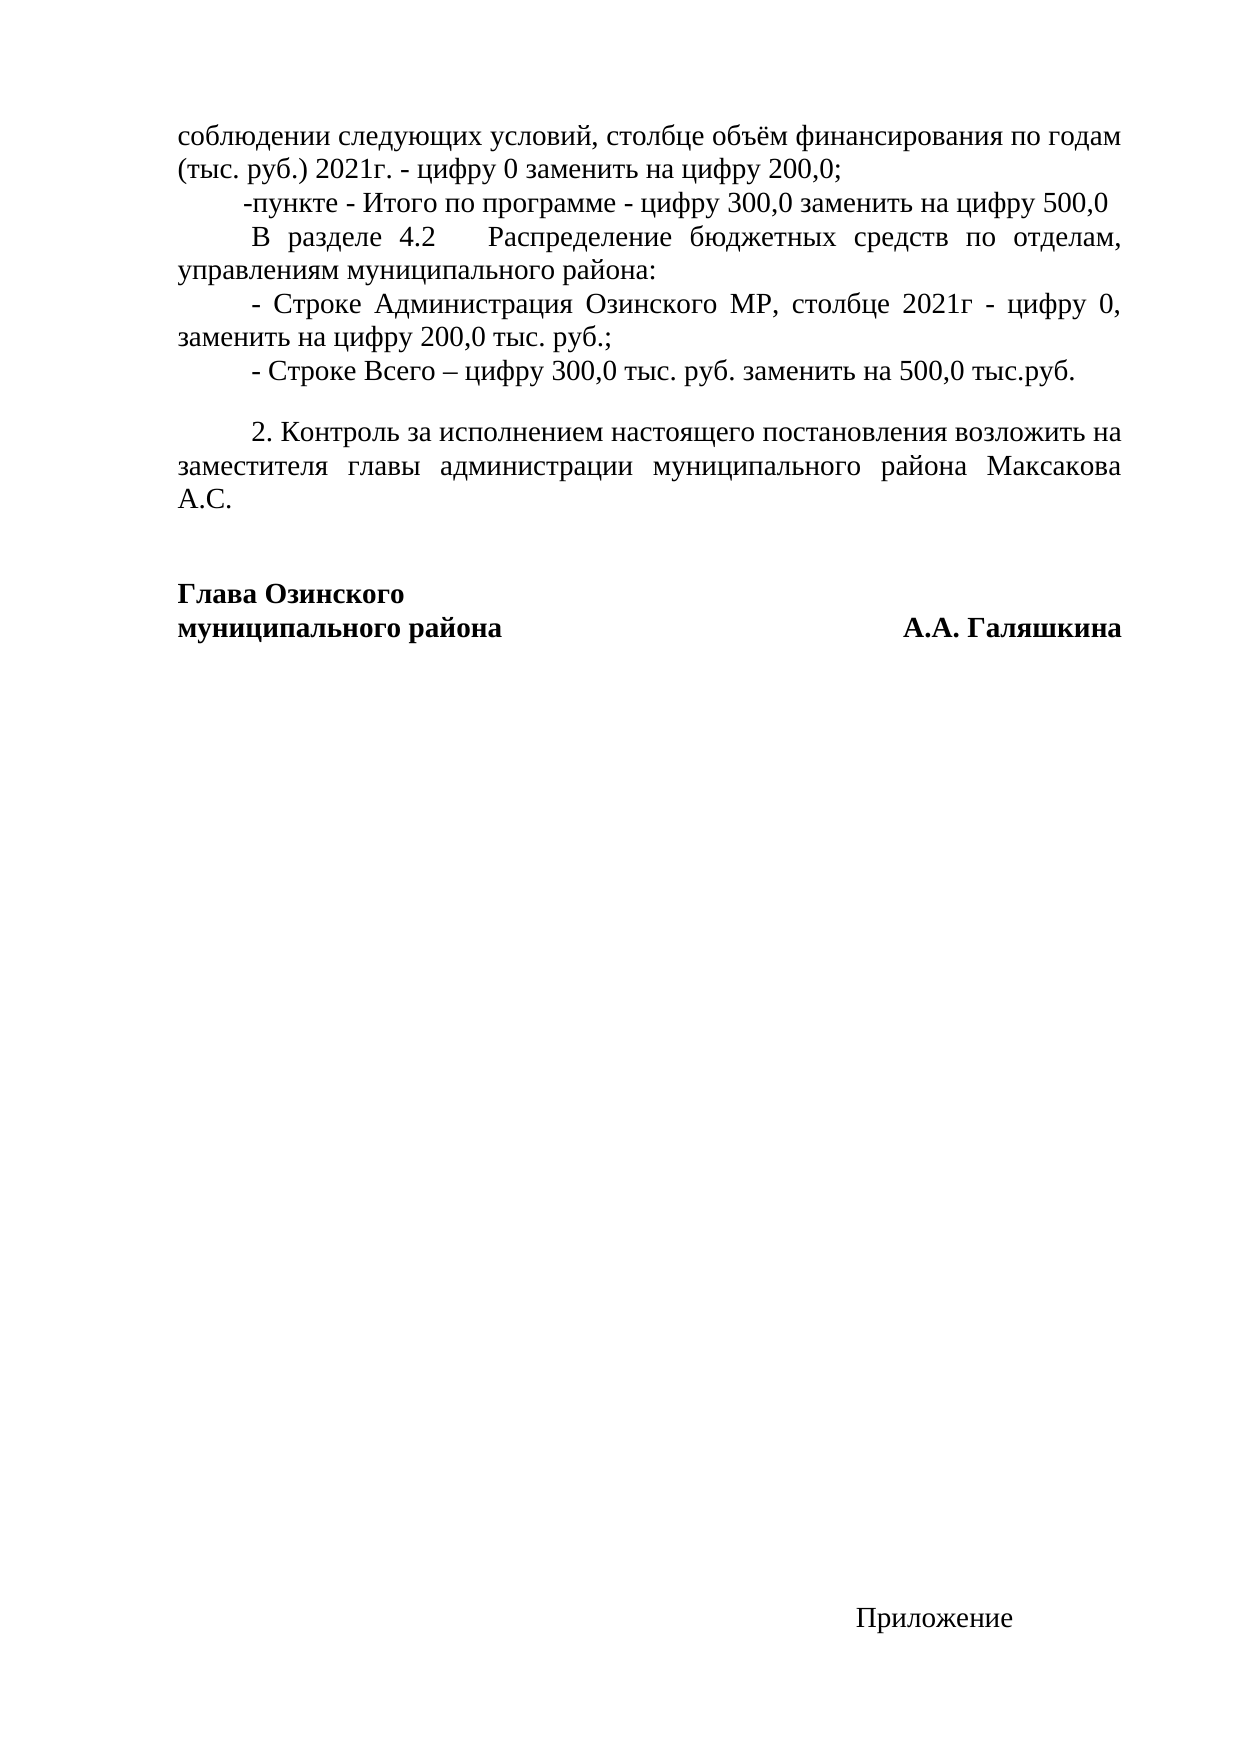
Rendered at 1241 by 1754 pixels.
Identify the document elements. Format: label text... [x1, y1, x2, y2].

text Глава Озинского [177, 577, 1122, 610]
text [177, 118, 1122, 185]
text Приложение [841, 1600, 1122, 1633]
text - Строке Всего – цифру 300,0 тыс. руб. заменить на 500,0 тыс.руб. [177, 353, 1122, 386]
text -пункте - Итого по программе - цифру 300,0 заменить на цифру 500,0 [177, 185, 1122, 219]
text 2. Контроль за исполнением настоящего постановления возложить на заместителя главы администрации муниципального района Максакова А.С. [177, 414, 1122, 515]
text муниципального района А.А. Галяшкина [177, 610, 1122, 644]
text - Строке Администрация Озинского МР, столбце 2021г - цифру 0, заменить на цифру 200,0 тыс. руб.; [177, 286, 1122, 353]
text В разделе 4.2 Распределение бюджетных средств по отделам, управлениям муниципального района: [177, 219, 1122, 286]
